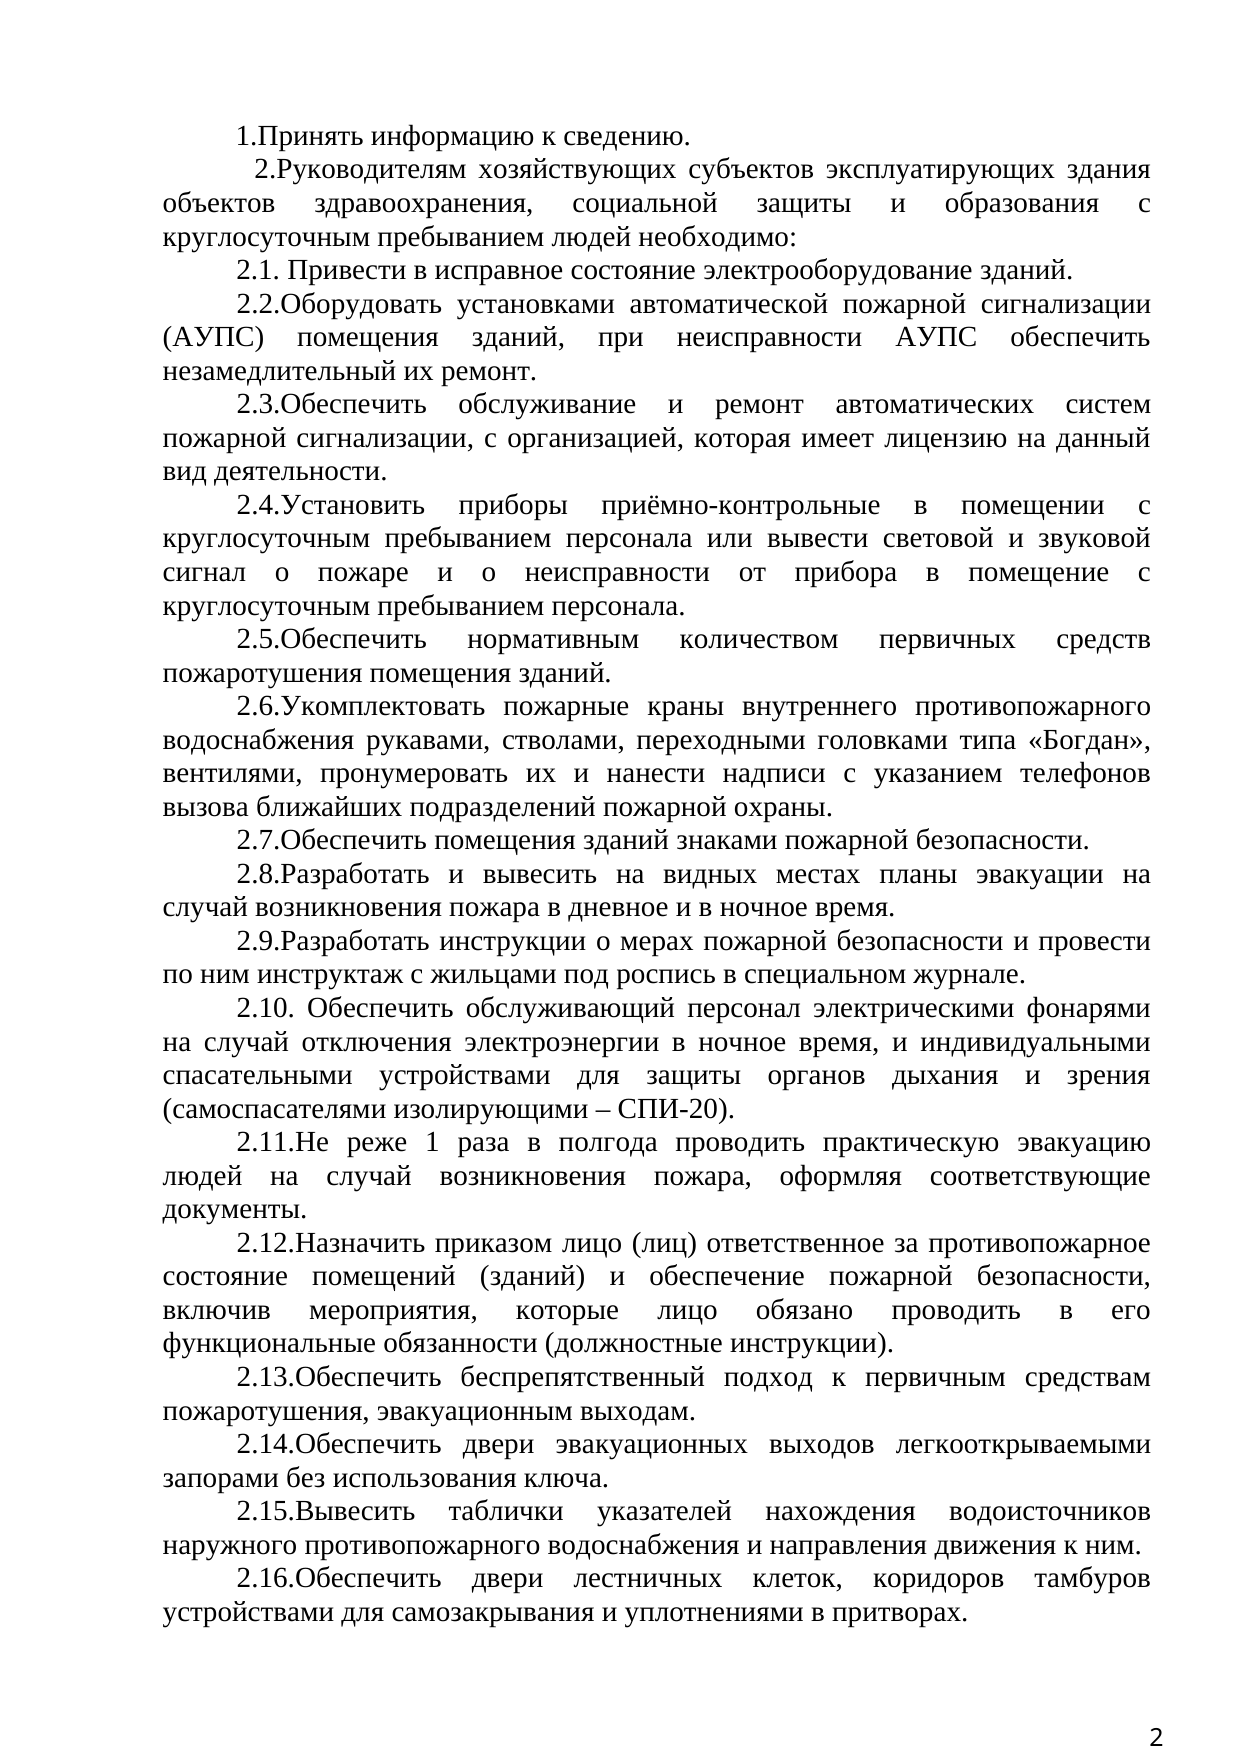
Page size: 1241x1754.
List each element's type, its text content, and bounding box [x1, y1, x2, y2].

text 2.11.Не реже 1 раза в полгода проводить практическую эвакуацию людей на случай возникновения пожара, оформляя соответствующие документы. [162, 1124, 1152, 1225]
text 2.15.Вывесить таблички указателей нахождения водоисточников наружного противопожарного водоснабжения и направления движения к ним. [162, 1493, 1152, 1560]
text 2.14.Обеспечить двери эвакуационных выходов легкооткрываемыми запорами без использования ключа. [162, 1426, 1152, 1493]
text 2.8.Разработать и вывесить на видных местах планы эвакуации на случай возникновения пожара в дневное и в ночное время. [162, 856, 1152, 923]
text 2.13.Обеспечить беспрепятственный подход к первичным средствам пожаротушения, эвакуационным выходам. [162, 1359, 1152, 1426]
text 2.Руководителям хозяйствующих субъектов эксплуатирующих здания объектов здравоохранения, социальной защиты и образования с круглосуточным пребыванием людей необходимо: [162, 152, 1152, 252]
text 2.6.Укомплектовать пожарные краны внутреннего противопожарного водоснабжения рукавами, стволами, переходными головками типа «Богдан», вентилями, пронумеровать их и нанести надписи с указанием телефонов вызова ближайших подразделений пожарной охраны. [162, 688, 1152, 822]
text 2.7.Обеспечить помещения зданий знаками пожарной безопасности. [162, 822, 1152, 856]
text 2.3.Обеспечить обслуживание и ремонт автоматических систем пожарной сигнализации, с организацией, которая имеет лицензию на данный вид деятельности. [162, 386, 1152, 487]
text 2.9.Разработать инструкции о мерах пожарной безопасности и провести по ним инструктаж с жильцами под роспись в специальном журнале. [162, 923, 1152, 990]
text 2.2.Оборудовать установками автоматической пожарной сигнализации (АУПС) помещения зданий, при неисправности АУПС обеспечить незамедлительный их ремонт. [162, 286, 1152, 386]
text 1.Принять информацию к сведению. [162, 118, 1152, 152]
text 2.5.Обеспечить нормативным количеством первичных средств пожаротушения помещения зданий. [162, 621, 1152, 688]
text 2.1. Привести в исправное состояние электрооборудование зданий. [207, 252, 1152, 286]
text 2.12.Назначить приказом лицо (лиц) ответственное за противопожарное состояние помещений (зданий) и обеспечение пожарной безопасности, включив мероприятия, которые лицо обязано проводить в его функциональные обязанности (должностные инструкции). [162, 1225, 1152, 1359]
text 2.4.Установить приборы приёмно-контрольные в помещении с круглосуточным пребыванием персонала или вывести световой и звуковой сигнал о пожаре и о неисправности от прибора в помещение с круглосуточным пребыванием персонала. [162, 487, 1152, 621]
text 2.16.Обеспечить двери лестничных клеток, коридоров тамбуров устройствами для самозакрывания и уплотнениями в притворах. [162, 1560, 1152, 1627]
text 2.10. Обеспечить обслуживающий персонал электрическими фонарями на случай отключения электроэнергии в ночное время, и индивидуальными спасательными устройствами для защиты органов дыхания и зрения (самоспасателями изолирующими – СПИ-20). [162, 990, 1152, 1124]
